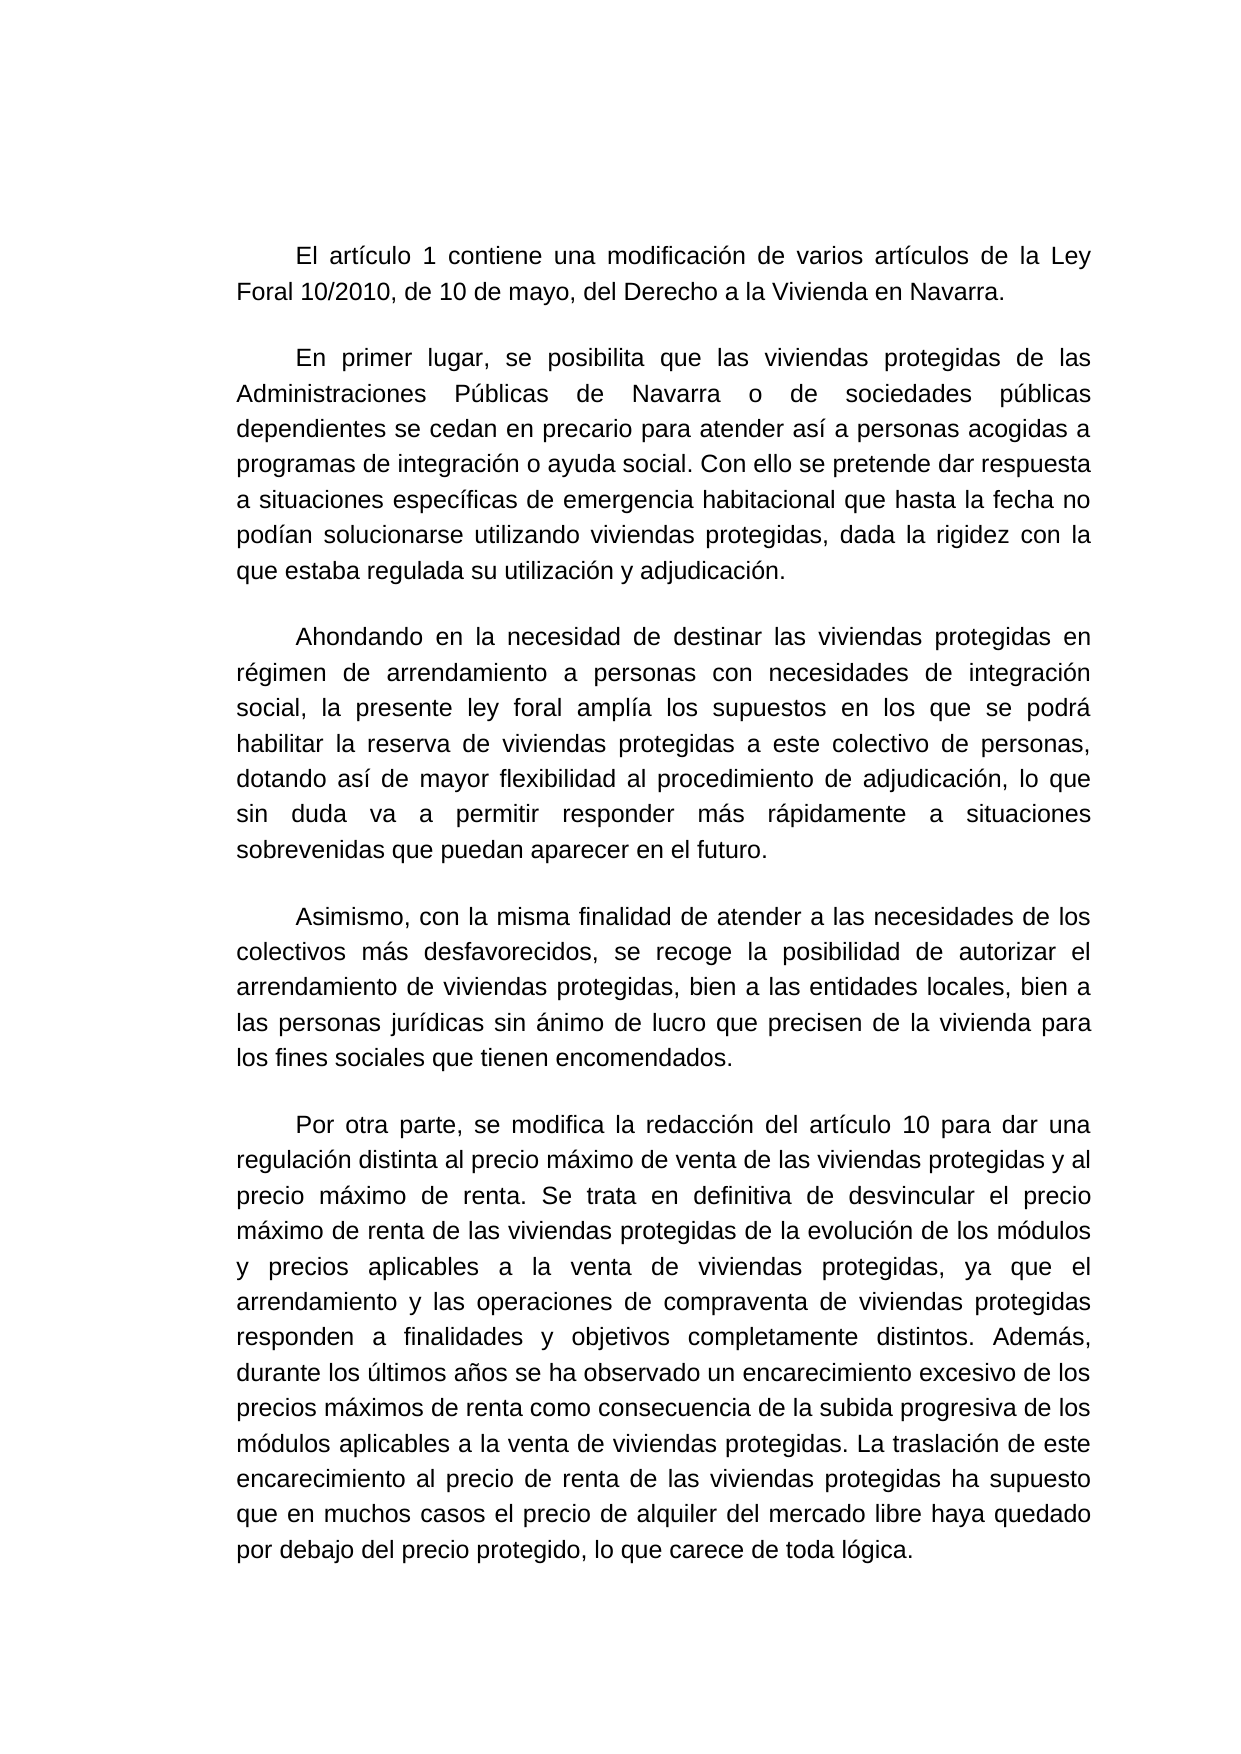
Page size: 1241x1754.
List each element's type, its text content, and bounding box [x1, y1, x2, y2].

text Ahondando en la necesidad de destinar las viviendas protegidas en régimen de arrendamiento a personas con necesidades de integración social, la presente ley foral amplía los supuestos en los que se podrá habilitar la reserva de viviendas protegidas a este colectivo de personas, dotando así de mayor flexibilidad al procedimiento de adjudicación, lo que sin duda va a permitir responder más rápidamente a situaciones sobrevenidas que puedan aparecer en el futuro. [236, 617, 1092, 865]
text Asimismo, con la misma finalidad de atender a las necesidades de los colectivos más desfavorecidos, se recoge la posibilidad de autorizar el arrendamiento de viviendas protegidas, bien a las entidades locales, bien a las personas jurídicas sin ánimo de lucro que precisen de la vivienda para los fines sociales que tienen encomendados. [74, 897, 1092, 1074]
text El artículo 1 contiene una modificación de varios artículos de la Ley Foral 10/2010, de 10 de mayo, del Derecho a la Vivienda en Navarra. [236, 236, 1092, 307]
text Por otra parte, se modifica la redacción del artículo 10 para dar una regulación distinta al precio máximo de venta de las viviendas protegidas y al precio máximo de renta. Se trata en definitiva de desvincular el precio máximo de renta de las viviendas protegidas de la evolución de los módulos y precios aplicables a la venta de viviendas protegidas, ya que el arrendamiento y las operaciones de compraventa de viviendas protegidas responden a finalidades y objetivos completamente distintos. Además, durante los últimos años se ha observado un encarecimiento excesivo de los precios máximos de renta como consecuencia de la subida progresiva de los módulos aplicables a la venta de viviendas protegidas. La traslación de este encarecimiento al precio de renta de las viviendas protegidas ha supuesto que en muchos casos el precio de alquiler del mercado libre haya quedado por debajo del precio protegido, lo que carece de toda lógica. [236, 1105, 1092, 1565]
text En primer lugar, se posibilita que las viviendas protegidas de las Administraciones Públicas de Navarra o de sociedades públicas dependientes se cedan en precario para atender así a personas acogidas a programas de integración o ayuda social. Con ello se pretende dar respuesta a situaciones específicas de emergencia habitacional que hasta la fecha no podían solucionarse utilizando viviendas protegidas, dada la rigidez con la que estaba regulada su utilización y adjudicación. [236, 338, 1092, 586]
